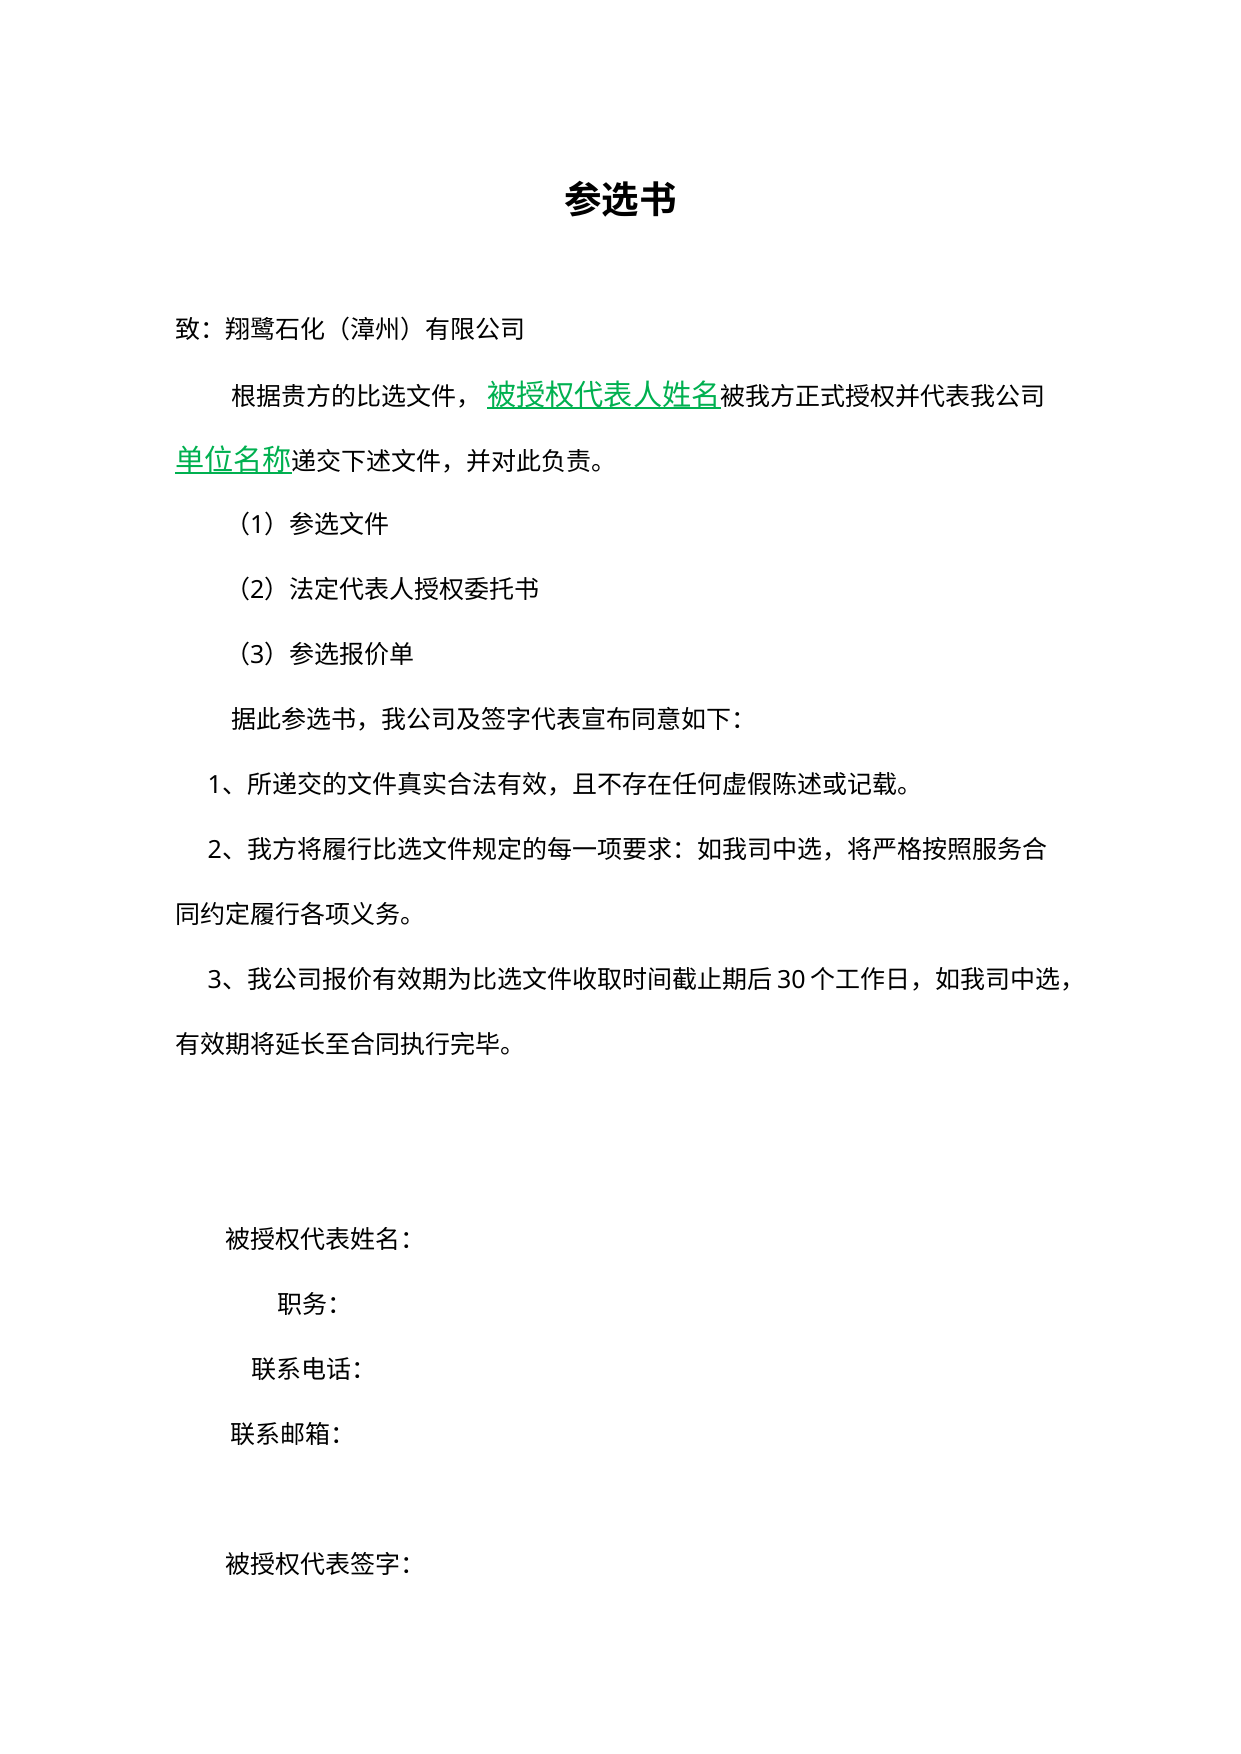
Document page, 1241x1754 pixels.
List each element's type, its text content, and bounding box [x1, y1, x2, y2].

text 致：翔鹭石化（漳州）有限公司 [175, 295, 1065, 360]
text 根据贵方的比选文件， 被授权代表人姓名被我方正式授权并代表我公司单位名称递交下述文件，并对此负责。 [175, 360, 1065, 490]
text （2）法定代表人授权委托书 [175, 555, 1065, 620]
text 1、所递交的文件真实合法有效，且不存在任何虚假陈述或记载。 [175, 750, 1065, 815]
text 3、我公司报价有效期为比选文件收取时间截止期后30个工作日，如我司中选，有效期将延长至合同执行完毕。 [175, 945, 1065, 1075]
text 职务： [175, 1270, 1065, 1335]
text 2、我方将履行比选文件规定的每一项要求：如我司中选，将严格按照服务合同约定履行各项义务。 [175, 815, 1065, 945]
text 被授权代表签字： [175, 1530, 1065, 1595]
text （1）参选文件 [175, 490, 1065, 555]
text 联系邮箱： [175, 1400, 1065, 1465]
text 联系电话： [175, 1335, 1065, 1400]
text 参选书 [175, 165, 1065, 230]
text （3）参选报价单 [175, 620, 1065, 685]
text 据此参选书，我公司及签字代表宣布同意如下： [175, 685, 1065, 750]
text 被授权代表姓名： [175, 1205, 1065, 1270]
